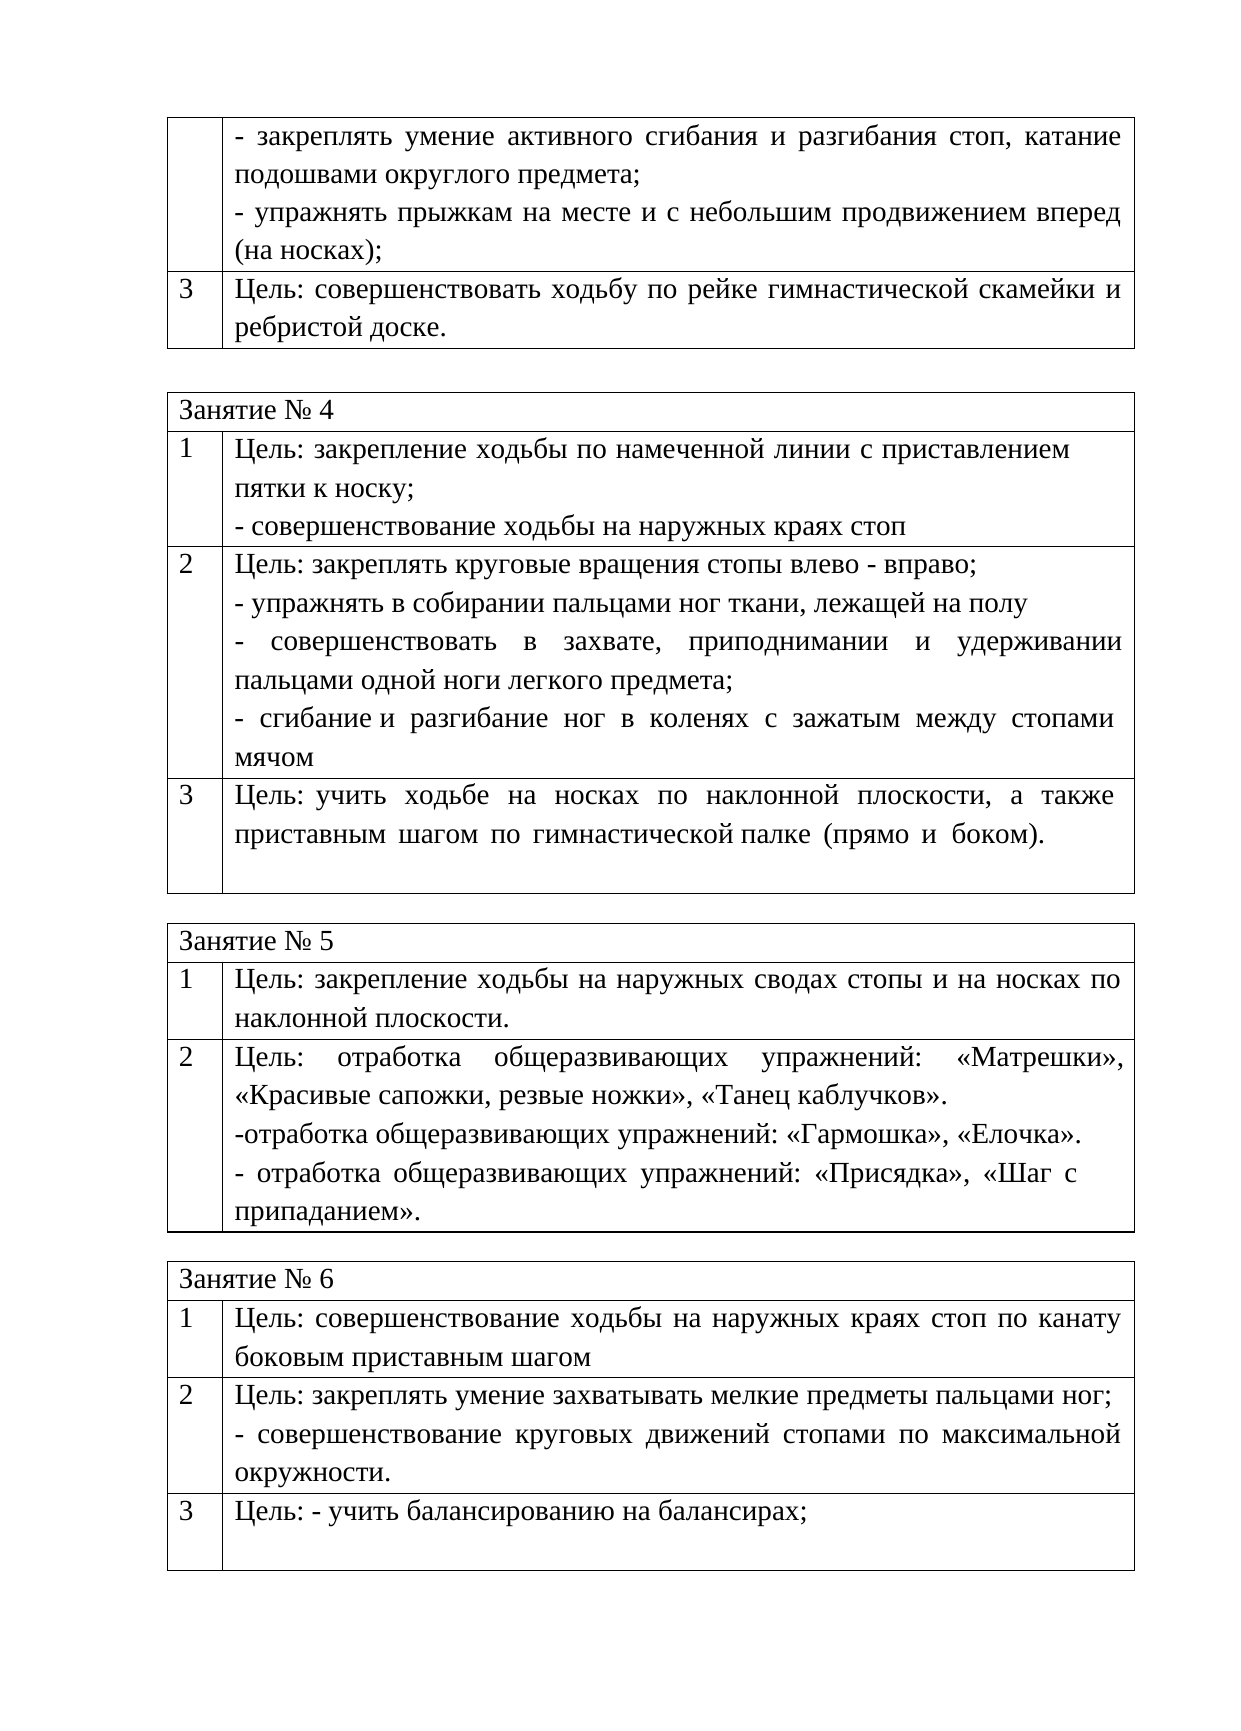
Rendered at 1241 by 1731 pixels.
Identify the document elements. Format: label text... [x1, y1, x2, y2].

table_cell Цель: - учить балансированию на балансирах; [223, 1494, 1134, 1570]
table_cell 1 [168, 432, 222, 546]
table_cell Цель: закрепление ходьбы по намеченной линии с приставлением пятки к носку; - совершенствование ходьбы на наружных краях стоп [223, 432, 1134, 546]
table_header Занятие № 6 [168, 1262, 1134, 1300]
table_cell Цель: совершенствование ходьбы на наружных краях стоп по канату боковым приставным шагом [223, 1301, 1134, 1377]
table_header Занятие № 4 [168, 393, 1134, 431]
table_cell 2 [168, 1378, 222, 1492]
table_cell Цель: закрепление ходьбы на наружных сводах стопы и на носках по наклонной плоскости. [223, 963, 1134, 1039]
table_header [168, 118, 222, 271]
table_cell Цель: учить ходьбе на носках по наклонной плоскости, а также приставным шагом по гимнастической палке (прямо и боком). [223, 779, 1134, 893]
table_header закреплять умение активного сгибания и разгибания стоп, катание подошвами округлого предмета; упражнять прыжкам на месте и с небольшим продвижением вперед (на носках); [223, 118, 1134, 271]
table_cell Цель: отработка общеразвивающих упражнений: «Матрешки», «Красивые сапожки, резвые ножки», «Танец каблучков». -отработка общеразвивающих упражнений: «Гармошка», «Елочка». - отработка общеразвивающих упражнений: «Присядка», «Шаг с припаданием». [223, 1040, 1134, 1231]
table_cell Цель: совершенствовать ходьбу по рейке гимнастической скамейки и ребристой доске. [223, 272, 1134, 348]
table_cell 3 [168, 779, 222, 893]
table_cell 2 [168, 547, 222, 777]
table_cell 1 [168, 1301, 222, 1377]
table_cell Цель: закреплять круговые вращения стопы влево - вправо; упражнять в собирании пальцами ног ткани, лежащей на полу совершенствовать в захвате, приподнимании и удерживании пальцами одной ноги легкого предмета; сгибание и разгибание ног в коленях с зажатым между стопами мячом [223, 547, 1134, 777]
table_cell Цель: закреплять умение захватывать мелкие предметы пальцами ног; - совершенствование круговых движений стопами по максимальной окружности. [223, 1378, 1134, 1492]
table_cell 3 [168, 1494, 222, 1570]
table_header Занятие № 5 [168, 924, 1134, 962]
table_cell 2 [168, 1040, 222, 1231]
table_cell 1 [168, 963, 222, 1039]
table_cell 3 [168, 272, 222, 348]
